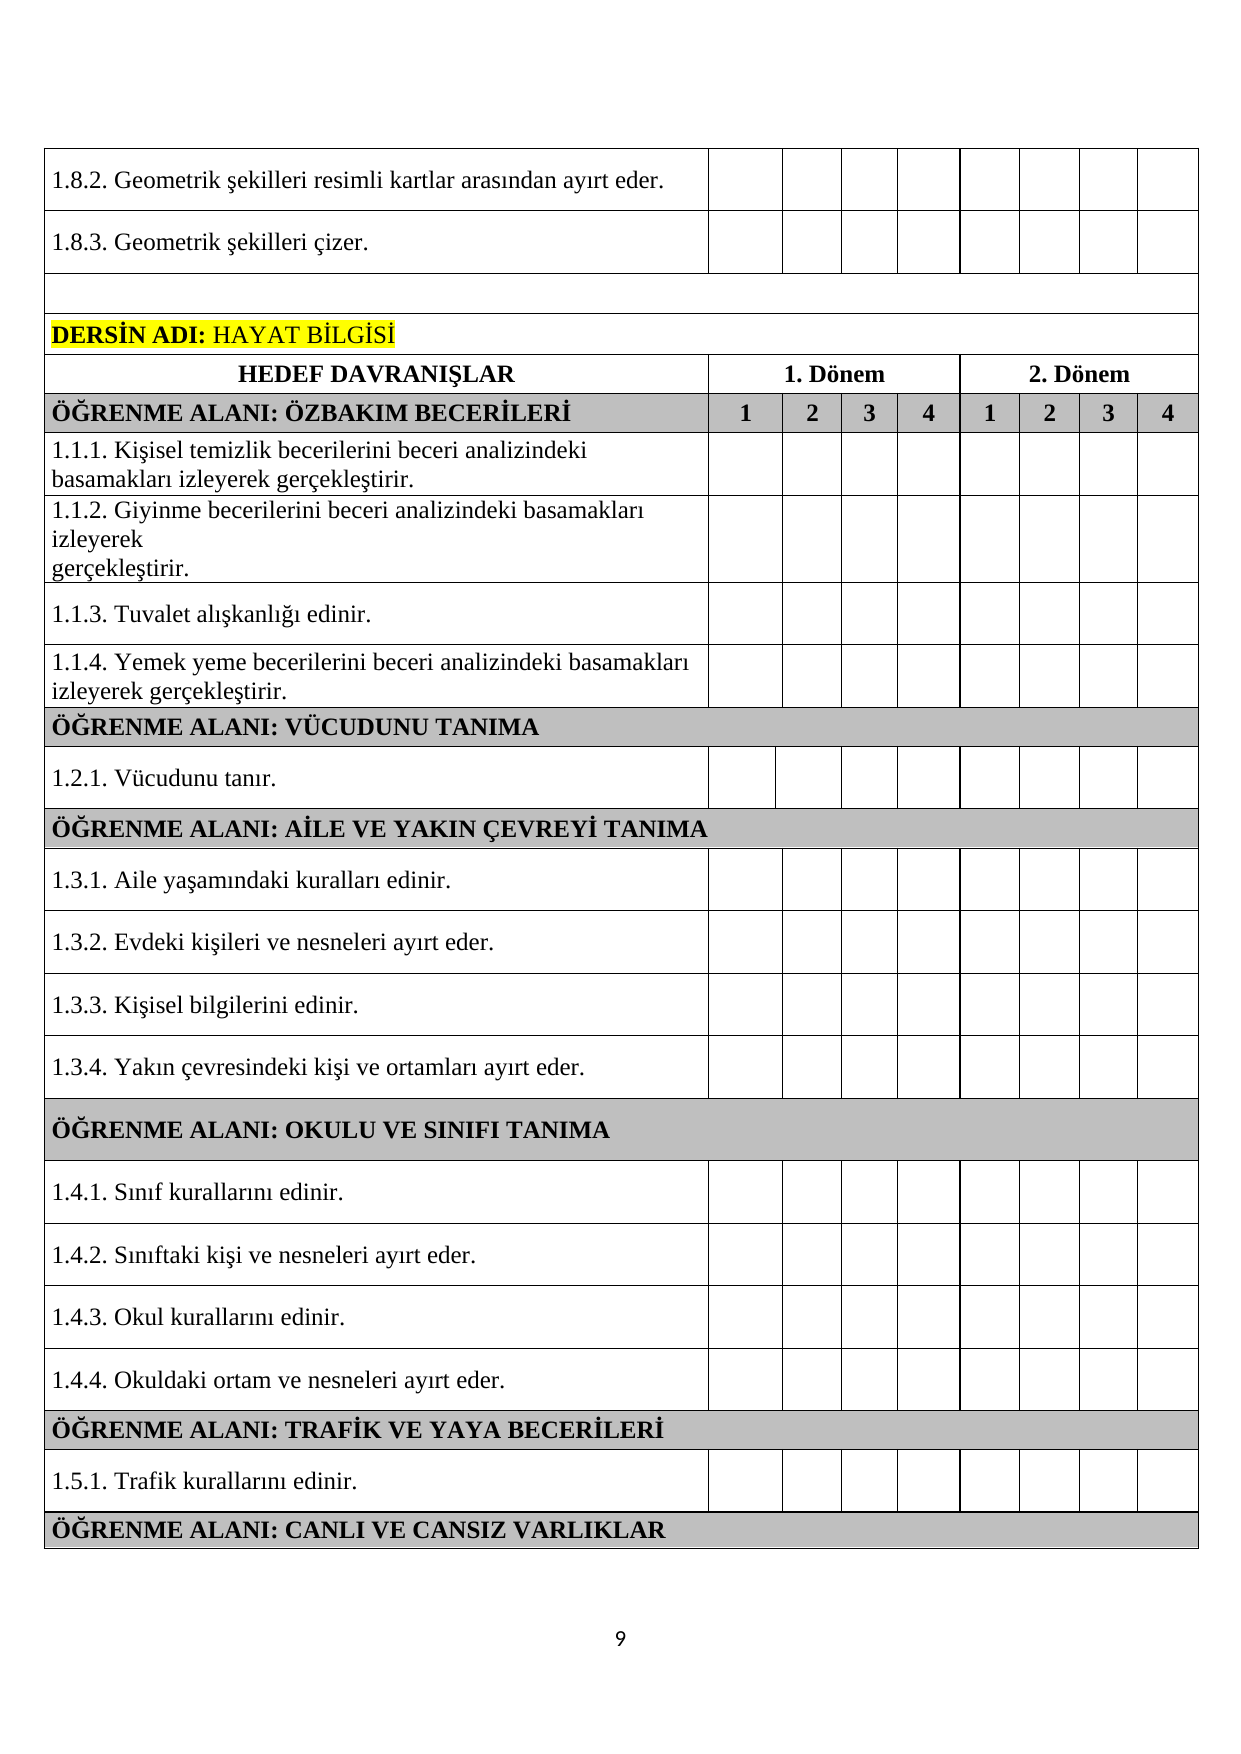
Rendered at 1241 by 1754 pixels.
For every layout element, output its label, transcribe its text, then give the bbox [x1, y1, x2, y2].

table_cell [1138, 496, 1198, 582]
table_cell [709, 1450, 782, 1511]
table_cell [1020, 149, 1079, 210]
table_cell [898, 1036, 959, 1097]
table_cell [1138, 974, 1198, 1035]
table_cell [1020, 849, 1079, 910]
table_cell [898, 1450, 959, 1511]
table_cell 4 [1138, 394, 1198, 432]
table_cell [783, 1450, 841, 1511]
table_cell [961, 211, 1019, 273]
table_cell [709, 911, 782, 972]
table_cell [1020, 747, 1079, 808]
table_cell [842, 496, 897, 582]
table_cell [709, 1349, 782, 1410]
table_cell [1020, 496, 1079, 582]
table_cell [1138, 849, 1198, 910]
table_cell [961, 849, 1019, 910]
table_cell [1138, 1450, 1198, 1511]
table_cell ÖĞRENME ALANI: ÖZBAKIM BECERİLERİ [45, 394, 708, 432]
table_cell ÖĞRENME ALANI: VÜCUDUNU TANIMA [45, 708, 1198, 746]
table_cell [961, 747, 1019, 808]
table_cell [1020, 974, 1079, 1035]
table_cell [709, 974, 782, 1035]
table_cell [709, 433, 782, 494]
table_cell 2 [1020, 394, 1079, 432]
table_cell 1. Dönem [709, 355, 959, 393]
table_cell [1138, 433, 1198, 494]
table_cell [1138, 645, 1198, 707]
table_cell [1080, 1349, 1137, 1410]
table_cell 1.3.1. Aile yaşamındaki kuralları edinir. [45, 849, 708, 910]
table_cell [1020, 1036, 1079, 1097]
table_cell [1080, 1036, 1137, 1097]
table_cell [898, 211, 959, 273]
table_cell [898, 1161, 959, 1222]
table_cell [1080, 849, 1137, 910]
table_cell [709, 211, 782, 273]
table_cell [1020, 1450, 1079, 1511]
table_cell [45, 1513, 1198, 1547]
table_cell [898, 583, 959, 644]
table_cell [961, 645, 1019, 707]
table_cell [783, 1286, 841, 1347]
table_cell [1080, 911, 1137, 972]
table_cell [1138, 911, 1198, 972]
table_cell [783, 211, 841, 273]
table_cell 1.4.2. Sınıftaki kişi ve nesneleri ayırt eder. [45, 1224, 708, 1285]
table_cell [1138, 1161, 1198, 1222]
table_cell [1080, 211, 1137, 273]
table_cell [1020, 1224, 1079, 1285]
table_cell [1020, 433, 1079, 494]
table_cell [1020, 1286, 1079, 1347]
table_cell 1.1.1. Kişisel temizlik becerilerini beceri analizindeki basamakları izleyerek gerçekleştirir. [45, 433, 708, 494]
table_cell 1 [709, 394, 782, 432]
table_cell 1.3.4. Yakın çevresindeki kişi ve ortamları ayırt eder. [45, 1036, 708, 1097]
table_cell 4 [898, 394, 959, 432]
table_cell [842, 747, 897, 808]
table_cell [961, 1161, 1019, 1222]
table_cell [961, 1036, 1019, 1097]
table_cell [783, 1349, 841, 1410]
table_cell [961, 911, 1019, 972]
table_cell [842, 149, 897, 210]
table_cell HEDEF DAVRANIŞLAR [45, 355, 708, 393]
table_cell [1138, 149, 1198, 210]
table_cell 3 [1080, 394, 1137, 432]
table_cell [961, 1349, 1019, 1410]
table_cell [1080, 974, 1137, 1035]
table_cell [709, 645, 782, 707]
table_cell 3 [842, 394, 897, 432]
table_cell [1138, 1349, 1198, 1410]
table_cell [842, 583, 897, 644]
table_cell [842, 1349, 897, 1410]
table_cell [898, 1224, 959, 1285]
table_cell [709, 1286, 782, 1347]
table_cell [898, 747, 959, 808]
table_cell [898, 1349, 959, 1410]
table_cell 1.5.1. Trafik kurallarını edinir. [45, 1450, 708, 1511]
table_cell [1080, 496, 1137, 582]
table_cell [1080, 149, 1137, 210]
table_cell [709, 1224, 782, 1285]
table_cell 1.1.3. Tuvalet alışkanlığı edinir. [45, 583, 708, 644]
table_cell 1.4.3. Okul kurallarını edinir. [45, 1286, 708, 1347]
table_cell [709, 1161, 782, 1222]
table_cell 1.1.2. Giyinme becerilerini beceri analizindeki basamakları izleyerek gerçekleştirir. [45, 496, 708, 582]
table_cell [1138, 747, 1198, 808]
table_cell [783, 645, 841, 707]
table_cell [783, 149, 841, 210]
table_cell [1080, 1161, 1137, 1222]
table_cell 1.8.2. Geometrik şekilleri resimli kartlar arasından ayırt eder. [45, 149, 708, 210]
table_cell [1080, 1224, 1137, 1285]
table_cell [1080, 1286, 1137, 1347]
table_cell ÖĞRENME ALANI: TRAFİK VE YAYA BECERİLERİ [45, 1411, 1198, 1449]
table_cell [842, 1224, 897, 1285]
table_cell [842, 645, 897, 707]
table_cell 1.4.4. Okuldaki ortam ve nesneleri ayırt eder. [45, 1349, 708, 1410]
table_cell [1080, 583, 1137, 644]
table_cell [898, 911, 959, 972]
table_cell [898, 433, 959, 494]
table_cell [1020, 1161, 1079, 1222]
table_cell [961, 496, 1019, 582]
table_cell [1138, 583, 1198, 644]
table_cell ÖĞRENME ALANI: OKULU VE SINIFI TANIMA [45, 1099, 1198, 1160]
table_cell [842, 849, 897, 910]
table_cell [842, 1286, 897, 1347]
table_cell [45, 274, 1198, 313]
table_cell [842, 911, 897, 972]
table_cell [842, 211, 897, 273]
table_cell [961, 433, 1019, 494]
table_cell 2 [783, 394, 841, 432]
table_cell [1138, 1286, 1198, 1347]
table_cell [709, 496, 782, 582]
table_cell 1.3.3. Kişisel bilgilerini edinir. [45, 974, 708, 1035]
table_cell [1138, 211, 1198, 273]
table_cell ÖĞRENME ALANI: AİLE VE YAKIN ÇEVREYİ TANIMA [45, 809, 1198, 847]
table_cell [898, 149, 959, 210]
table_cell [1080, 433, 1137, 494]
table_cell [1080, 645, 1137, 707]
table_cell [783, 849, 841, 910]
table_cell [1080, 747, 1137, 808]
table_cell [1138, 1224, 1198, 1285]
table_cell [842, 1450, 897, 1511]
table_cell 2. Dönem [961, 355, 1198, 393]
table_cell [961, 149, 1019, 210]
table_cell [709, 1036, 782, 1097]
table_cell 1.3.2. Evdeki kişileri ve nesneleri ayırt eder. [45, 911, 708, 972]
table_cell [709, 583, 782, 644]
table_cell [842, 974, 897, 1035]
table_cell [783, 1224, 841, 1285]
table_cell [783, 583, 841, 644]
table_cell [783, 1161, 841, 1222]
table_cell [1020, 583, 1079, 644]
table_cell DERSİN ADI: HAYAT BİLGİSİ [45, 314, 1198, 354]
table_cell [709, 149, 782, 210]
table_cell [842, 1161, 897, 1222]
table_cell [783, 1036, 841, 1097]
table_cell [1020, 645, 1079, 707]
table_cell [961, 974, 1019, 1035]
table_cell [898, 849, 959, 910]
table_cell [961, 1224, 1019, 1285]
table_cell 1 [961, 394, 1019, 432]
table_cell [783, 433, 841, 494]
table_cell [1080, 1450, 1137, 1511]
table_cell 1.2.1. Vücudunu tanır. [45, 747, 708, 808]
table_cell [783, 974, 841, 1035]
table_cell [783, 911, 841, 972]
table_cell [776, 747, 841, 808]
table_cell [961, 1286, 1019, 1347]
table_cell 1.8.3. Geometrik şekilleri çizer. [45, 211, 708, 273]
table_cell [842, 1036, 897, 1097]
table_cell [709, 849, 782, 910]
table_cell [1020, 1349, 1079, 1410]
table_cell [709, 747, 775, 808]
table_cell [1020, 911, 1079, 972]
table_cell [842, 433, 897, 494]
table_cell 1.4.1. Sınıf kurallarını edinir. [45, 1161, 708, 1222]
table_cell [783, 496, 841, 582]
table_cell [1020, 211, 1079, 273]
table_cell [898, 645, 959, 707]
table_cell [1138, 1036, 1198, 1097]
table_cell [898, 1286, 959, 1347]
table_cell [898, 974, 959, 1035]
table_cell [898, 496, 959, 582]
table_cell 1.1.4. Yemek yeme becerilerini beceri analizindeki basamakları izleyerek gerçekleştirir. [45, 645, 708, 707]
table_cell [961, 1450, 1019, 1511]
table_cell [961, 583, 1019, 644]
